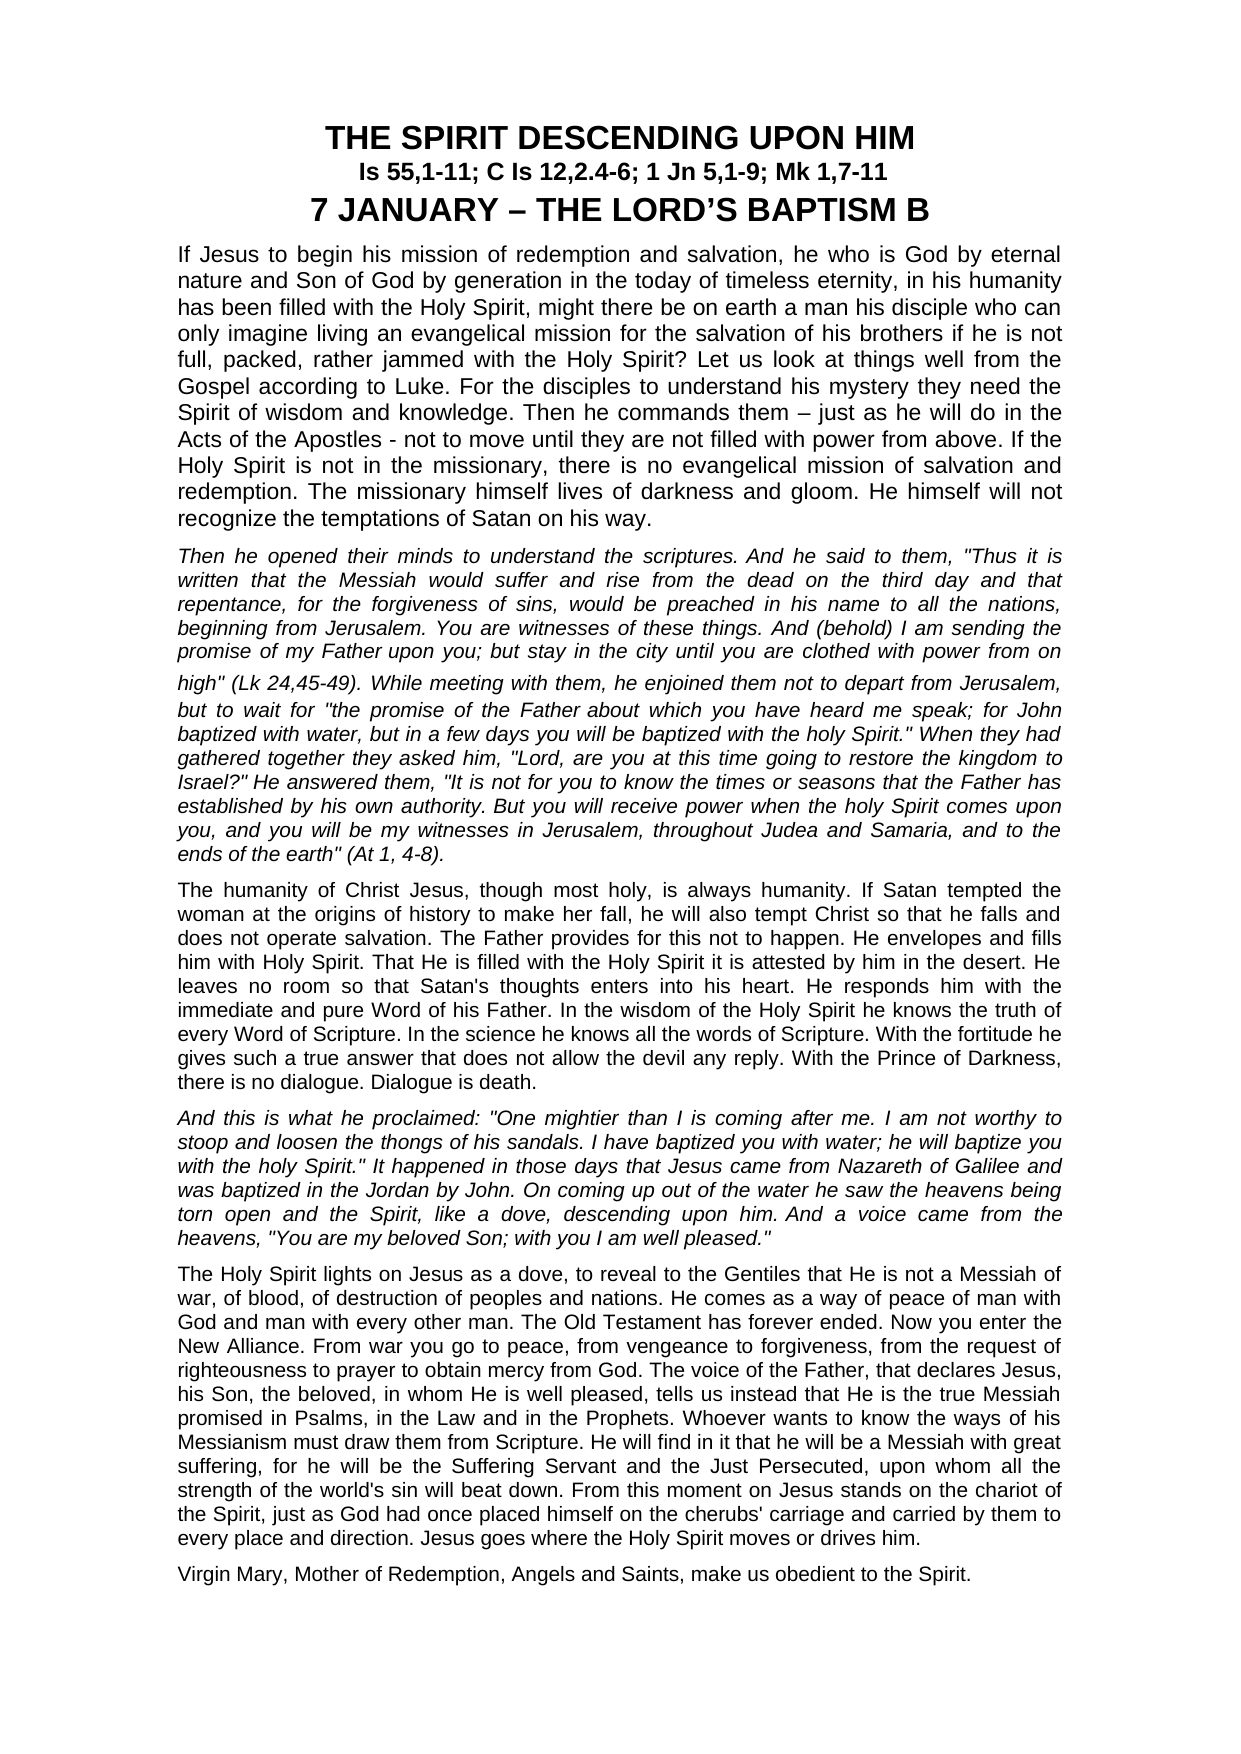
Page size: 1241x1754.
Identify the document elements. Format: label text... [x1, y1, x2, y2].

subtitle 7 JANUARY – THE LORD’S BAPTISM B [177, 190, 1063, 228]
text If Jesus to begin his mission of redemption and salvation, he who is God by eternal nature and Son of God by generation in the today of timeless eternity, in his humanity has been filled with the Holy Spirit, might there be on earth a man his disciple who can only imagine living an evangelical mission for the salvation of his brothers if he is not full, packed, rather jammed with the Holy Spirit? Let us look at things well from the Gospel according to Luke. For the disciples to understand his mystery they need the Spirit of wisdom and knowledge. Then he commands them – just as he will do in the Acts of the Apostles - not to move until they are not filled with power from above. If the Holy Spirit is not in the missionary, there is no evangelical mission of salvation and redemption. The missionary himself lives of darkness and gloom. He himself will not recognize the temptations of Satan on his way. [177, 241, 1063, 531]
subtitle Is 55,1-11; C Is 12,2.4-6; 1 Jn 5,1-9; Mk 1,7-11 [177, 157, 1063, 190]
text The Holy Spirit lights on Jesus as a dove, to reveal to the Gentiles that He is not a Messiah of war, of blood, of destruction of peoples and nations. He comes as a way of peace of man with God and man with every other man. The Old Testament has forever ended. Now you enter the New Alliance. From war you go to peace, from vengeance to forgiveness, from the request of righteousness to prayer to obtain mercy from God. The voice of the Father, that declares Jesus, his Son, the beloved, in whom He is well pleased, tells us instead that He is the true Messiah promised in Psalms, in the Law and in the Prophets. Whoever wants to know the ways of his Messianism must draw them from Scripture. He will find in it that he will be a Messiah with great suffering, for he will be the Suffering Servant and the Just Persecuted, upon whom all the strength of the world's sin will beat down. From this moment on Jesus stands on the chariot of the Spirit, just as God had once placed himself on the cherubs' carriage and carried by them to every place and direction. Jesus goes where the Holy Spirit moves or drives him. [177, 1262, 1063, 1550]
text THE SPIRIT DESCENDING UPON HIM [177, 118, 1063, 157]
text The humanity of Christ Jesus, though most holy, is always humanity. If Satan tempted the woman at the origins of history to make her fall, he will also tempt Christ so that he falls and does not operate salvation. The Father provides for this not to happen. He envelopes and fills him with Holy Spirit. That He is filled with the Holy Spirit it is attested by him in the desert. He leaves no room so that Satan's thoughts enters into his heart. He responds him with the immediate and pure Word of his Father. In the wisdom of the Holy Spirit he knows the truth of every Word of Scripture. In the science he knows all the words of Scripture. With the fortitude he gives such a true answer that does not allow the devil any reply. With the Prince of Darkness, there is no dialogue. Dialogue is death. [177, 878, 1063, 1093]
text Virgin Mary, Mother of Redemption, Angels and Saints, make us obedient to the Spirit. [177, 1562, 1063, 1586]
text Then he opened their minds to understand the scriptures. And he said to them, "Thus it is written that the Messiah would suffer and rise from the dead on the third day and that repentance, for the forgiveness of sins, would be preached in his name to all the nations, beginning from Jerusalem. You are witnesses of these things. And (behold) I am sending the promise of my Father upon you; but stay in the city until you are clothed with power from on high" (Lk 24,45-49). While meeting with them, he enjoined them not to depart from Jerusalem, but to wait for "the promise of the Father about which you have heard me speak; for John baptized with water, but in a few days you will be baptized with the holy Spirit." When they had gathered together they asked him, "Lord, are you at this time going to restore the kingdom to Israel?" He answered them, "It is not for you to know the times or seasons that the Father has established by his own authority. But you will receive power when the holy Spirit comes upon you, and you will be my witnesses in Jerusalem, throughout Judea and Samaria, and to the ends of the earth" (At 1, 4-8). [177, 543, 1063, 865]
text And this is what he proclaimed: "One mightier than I is coming after me. I am not worthy to stoop and loosen the thongs of his sandals. I have baptized you with water; he will baptize you with the holy Spirit." It happened in those days that Jesus came from Nazareth of Galilee and was baptized in the Jordan by John. On coming up out of the water he saw the heavens being torn open and the Spirit, like a dove, descending upon him. And a voice came from the heavens, "You are my beloved Son; with you I am well pleased." [177, 1106, 1063, 1250]
